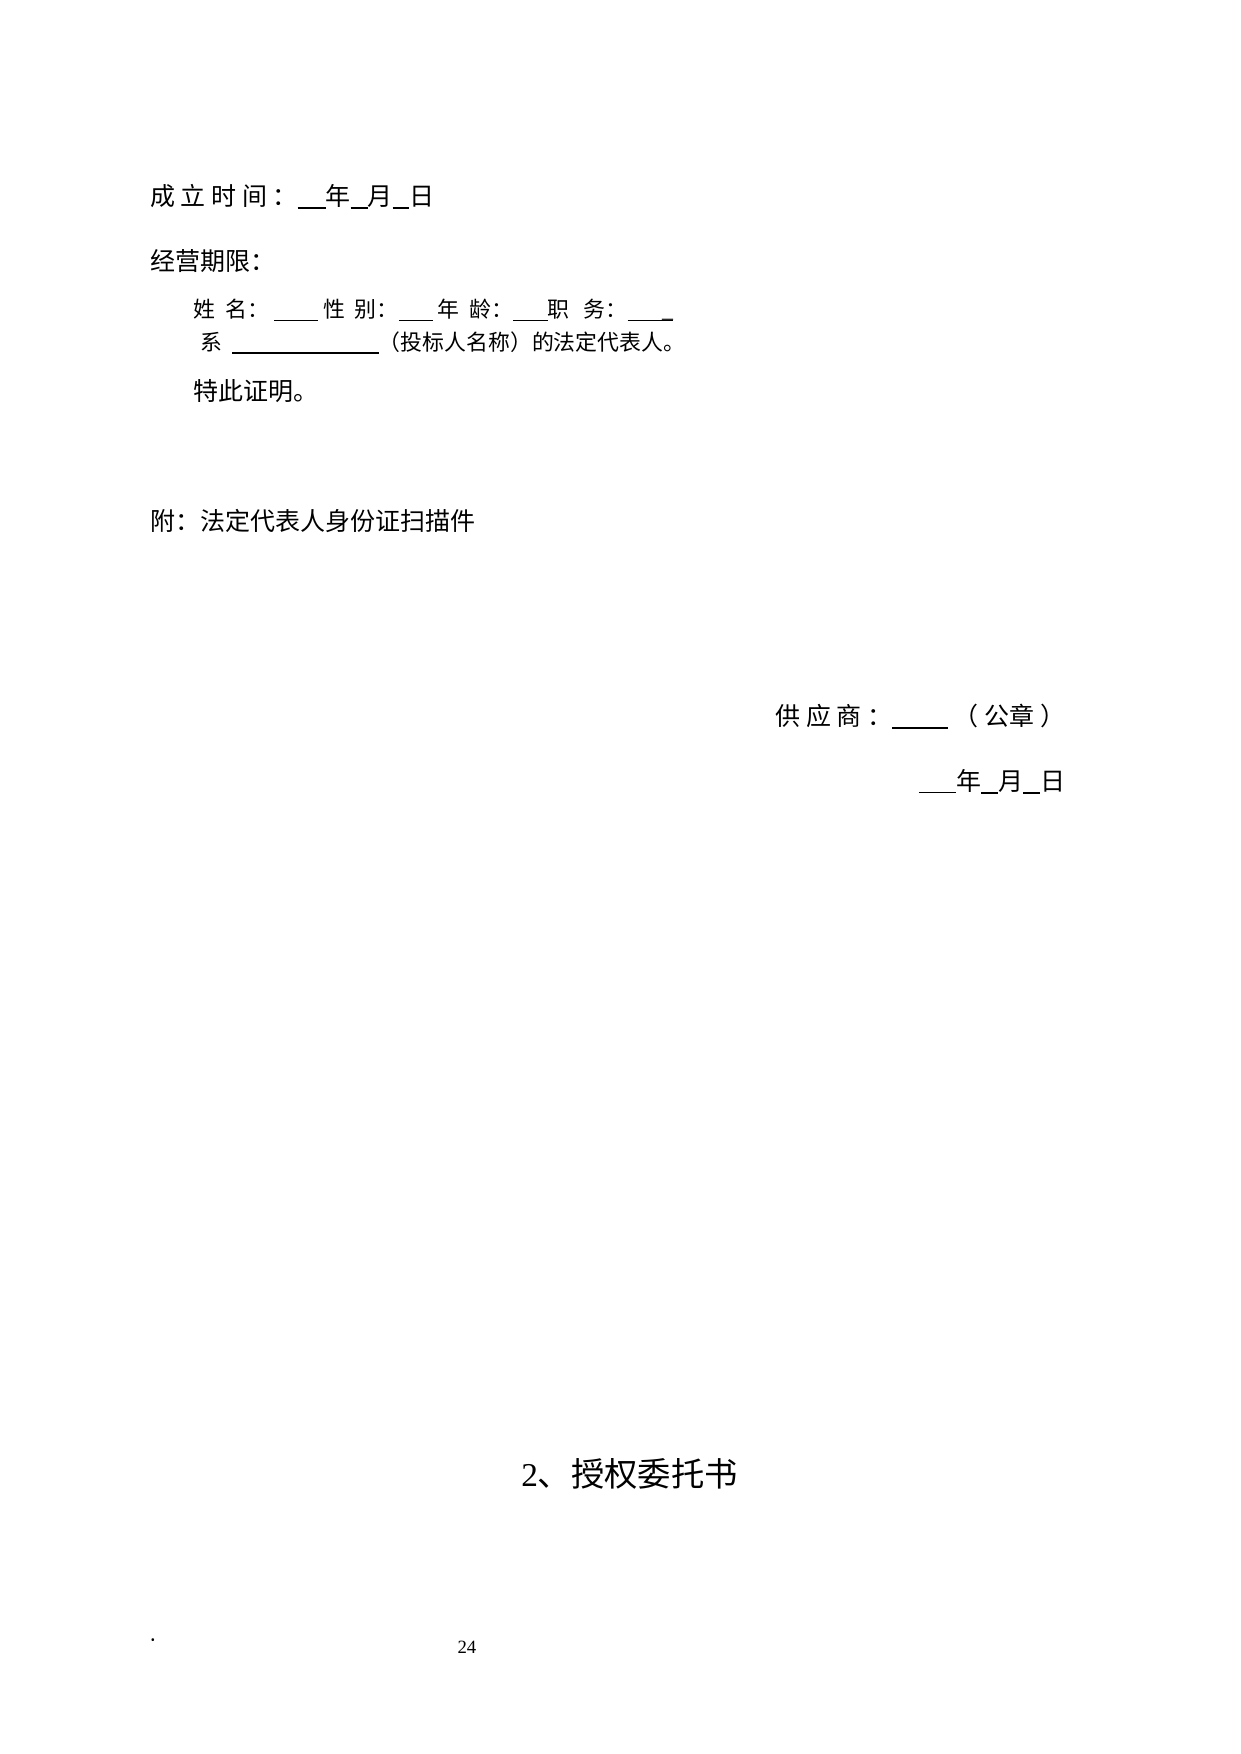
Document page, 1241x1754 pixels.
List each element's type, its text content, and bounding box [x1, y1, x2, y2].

text 经营期限： [150, 227, 1065, 292]
text 特此证明。 [194, 357, 1065, 422]
text 附：法定代表人身份证扫描件 [150, 487, 1065, 552]
text 姓 名： 性 别： 年 龄： 职 务： _ [194, 292, 1065, 324]
text 年 月 日 [150, 747, 1065, 812]
text 成 立 时 间 ： 年 月 日 [150, 162, 1065, 227]
text 2、授权委托书 [194, 1439, 1065, 1504]
text 系 （投标人名称）的法定代表人。 [150, 324, 1065, 357]
text 供 应 商 ： （ 公章 ） [150, 682, 1065, 747]
